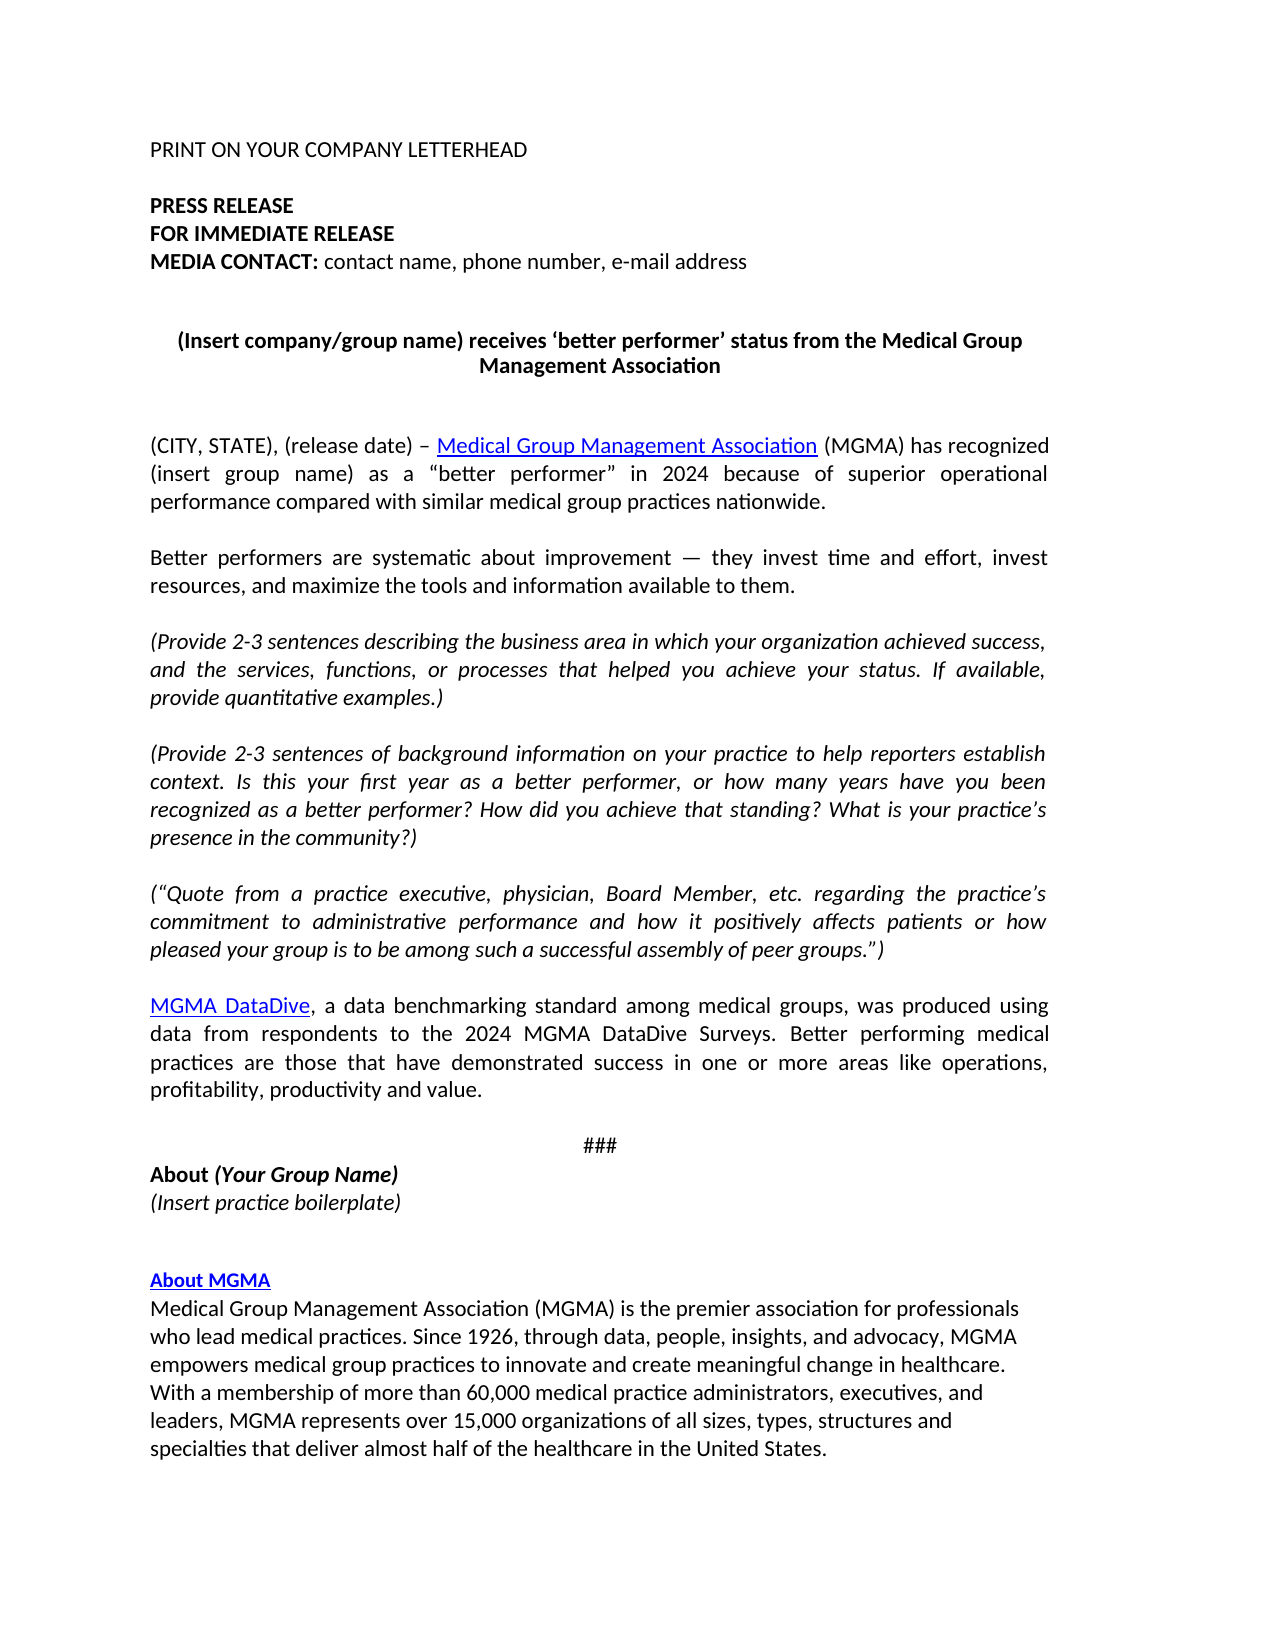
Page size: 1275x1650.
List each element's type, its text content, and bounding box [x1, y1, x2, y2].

text (Insert company/group name) receives ‘better performer’ status from the Medical Group Management Association [150, 328, 1050, 378]
text Medical Group Management Association (MGMA) is the premier association for professionals who lead medical practices. Since 1926, through data, people, insights, and advocacy, MGMA empowers medical group practices to innovate and create meaningful change in healthcare. With a membership of more than 60,000 medical practice administrators, executives, and leaders, MGMA represents over 15,000 organizations of all sizes, types, structures and specialties that deliver almost half of the healthcare in the United States. [150, 1294, 1050, 1462]
text (CITY, STATE), (release date) – Medical Group Management Association (MGMA) has recognized (insert group name) as a “better performer” in 2024 because of superior operational performance compared with similar medical group practices nationwide. [150, 431, 1050, 515]
text MEDIA CONTACT: contact name, phone number, e-mail address [150, 247, 1050, 275]
text (“Quote from a practice executive, physician, Board Member, etc. regarding the practice’s commitment to administrative performance and how it positively affects patients or how pleased your group is to be among such a successful assembly of peer groups.”) [150, 879, 1050, 963]
text MGMA DataDive, a data benchmarking standard among medical groups, was produced using data from respondents to the 2024 MGMA DataDive Surveys. Better performing medical practices are those that have demonstrated success in one or more areas like operations, profitability, productivity and value. [150, 992, 1050, 1104]
text About MGMA [150, 1267, 1170, 1293]
text PRINT ON YOUR COMPANY LETTERHEAD [150, 135, 1050, 163]
text (Provide 2-3 sentences describing the business area in which your organization achieved success, and the services, functions, or processes that helped you achieve your status. If available, provide quantitative examples.) [150, 627, 1050, 711]
text Better performers are systematic about improvement — they invest time and effort, invest resources, and maximize the tools and information available to them. [150, 543, 1050, 599]
subtitle FOR IMMEDIATE RELEASE [150, 219, 1050, 247]
text About (Your Group Name) [150, 1160, 1050, 1188]
text (Provide 2-3 sentences of background information on your practice to help reporters establish context. Is this your first year as a better performer, or how many years have you been recognized as a better performer? How did you achieve that standing? What is your practice’s presence in the community?) [150, 739, 1050, 851]
subtitle PRESS RELEASE [150, 191, 1050, 219]
text (Insert practice boilerplate) [150, 1188, 1050, 1216]
text ### [150, 1132, 1050, 1160]
